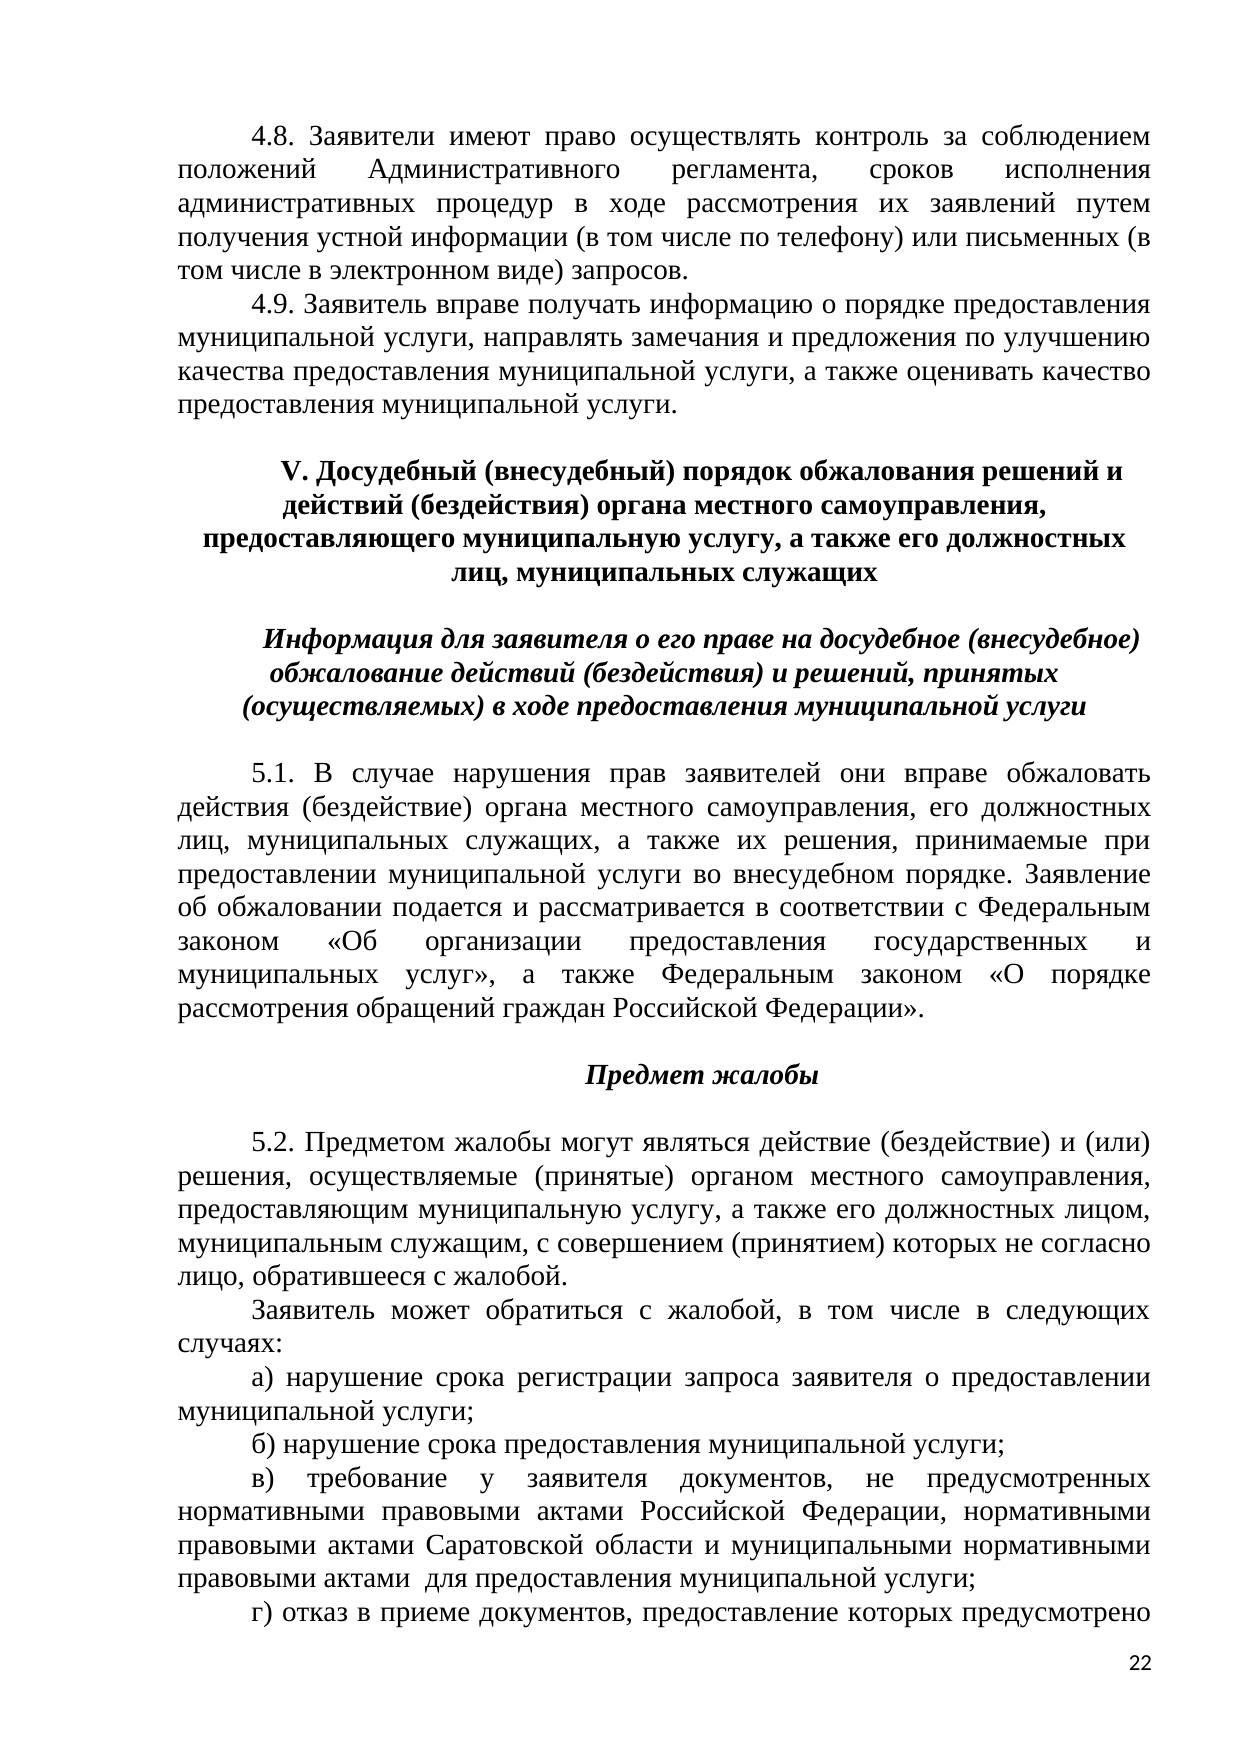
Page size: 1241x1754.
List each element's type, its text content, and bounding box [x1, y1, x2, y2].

text б) нарушение срока предоставления муниципальной услуги; [177, 1426, 1152, 1460]
text в) требование у заявителя документов, не предусмотренных нормативными правовыми актами Российской Федерации, нормативными правовыми актами Саратовской области и муниципальными нормативными правовыми актами для предоставления муниципальной услуги; [177, 1460, 1152, 1594]
text Информация для заявителя о его праве на досудебное (внесудебное) обжалование действий (бездействия) и решений, принятых (осуществляемых) в ходе предоставления муниципальной услуги [177, 621, 1152, 722]
text 5.1. В случае нарушения прав заявителей они вправе обжаловать действия (бездействие) органа местного самоуправления, его должностных лиц, муниципальных служащих, а также их решения, принимаемые при предоставлении муниципальной услуги во внесудебном порядке. Заявление об обжаловании подается и рассматривается в соответствии с Федеральным законом «Об организации предоставления государственных и муниципальных услуг», а также Федеральным законом «О порядке рассмотрения обращений граждан Российской Федерации». [177, 755, 1152, 1024]
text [177, 1594, 1152, 1627]
text 4.8. Заявители имеют право осуществлять контроль за соблюдением положений Административного регламента, сроков исполнения административных процедур в ходе рассмотрения их заявлений путем получения устной информации (в том числе по телефону) или письменных (в том числе в электронном виде) запросов. [177, 118, 1152, 286]
text Заявитель может обратиться с жалобой, в том числе в следующих случаях: [177, 1292, 1152, 1359]
text Предмет жалобы [177, 1057, 1152, 1091]
text а) нарушение срока регистрации запроса заявителя о предоставлении муниципальной услуги; [177, 1359, 1152, 1426]
text 4.9. Заявитель вправе получать информацию о порядке предоставления муниципальной услуги, направлять замечания и предложения по улучшению качества предоставления муниципальной услуги, а также оценивать качество предоставления муниципальной услуги. [177, 286, 1152, 420]
text V. Досудебный (внесудебный) порядок обжалования решений и действий (бездействия) органа местного самоуправления, предоставляющего муниципальную услугу, а также его должностных лиц, муниципальных служащих [177, 453, 1152, 588]
text 5.2. Предметом жалобы могут являться действие (бездействие) и (или) решения, осуществляемые (принятые) органом местного самоуправления, предоставляющим муниципальную услугу, а также его должностных лицом, муниципальным служащим, с совершением (принятием) которых не согласно лицо, обратившееся с жалобой. [177, 1124, 1152, 1292]
